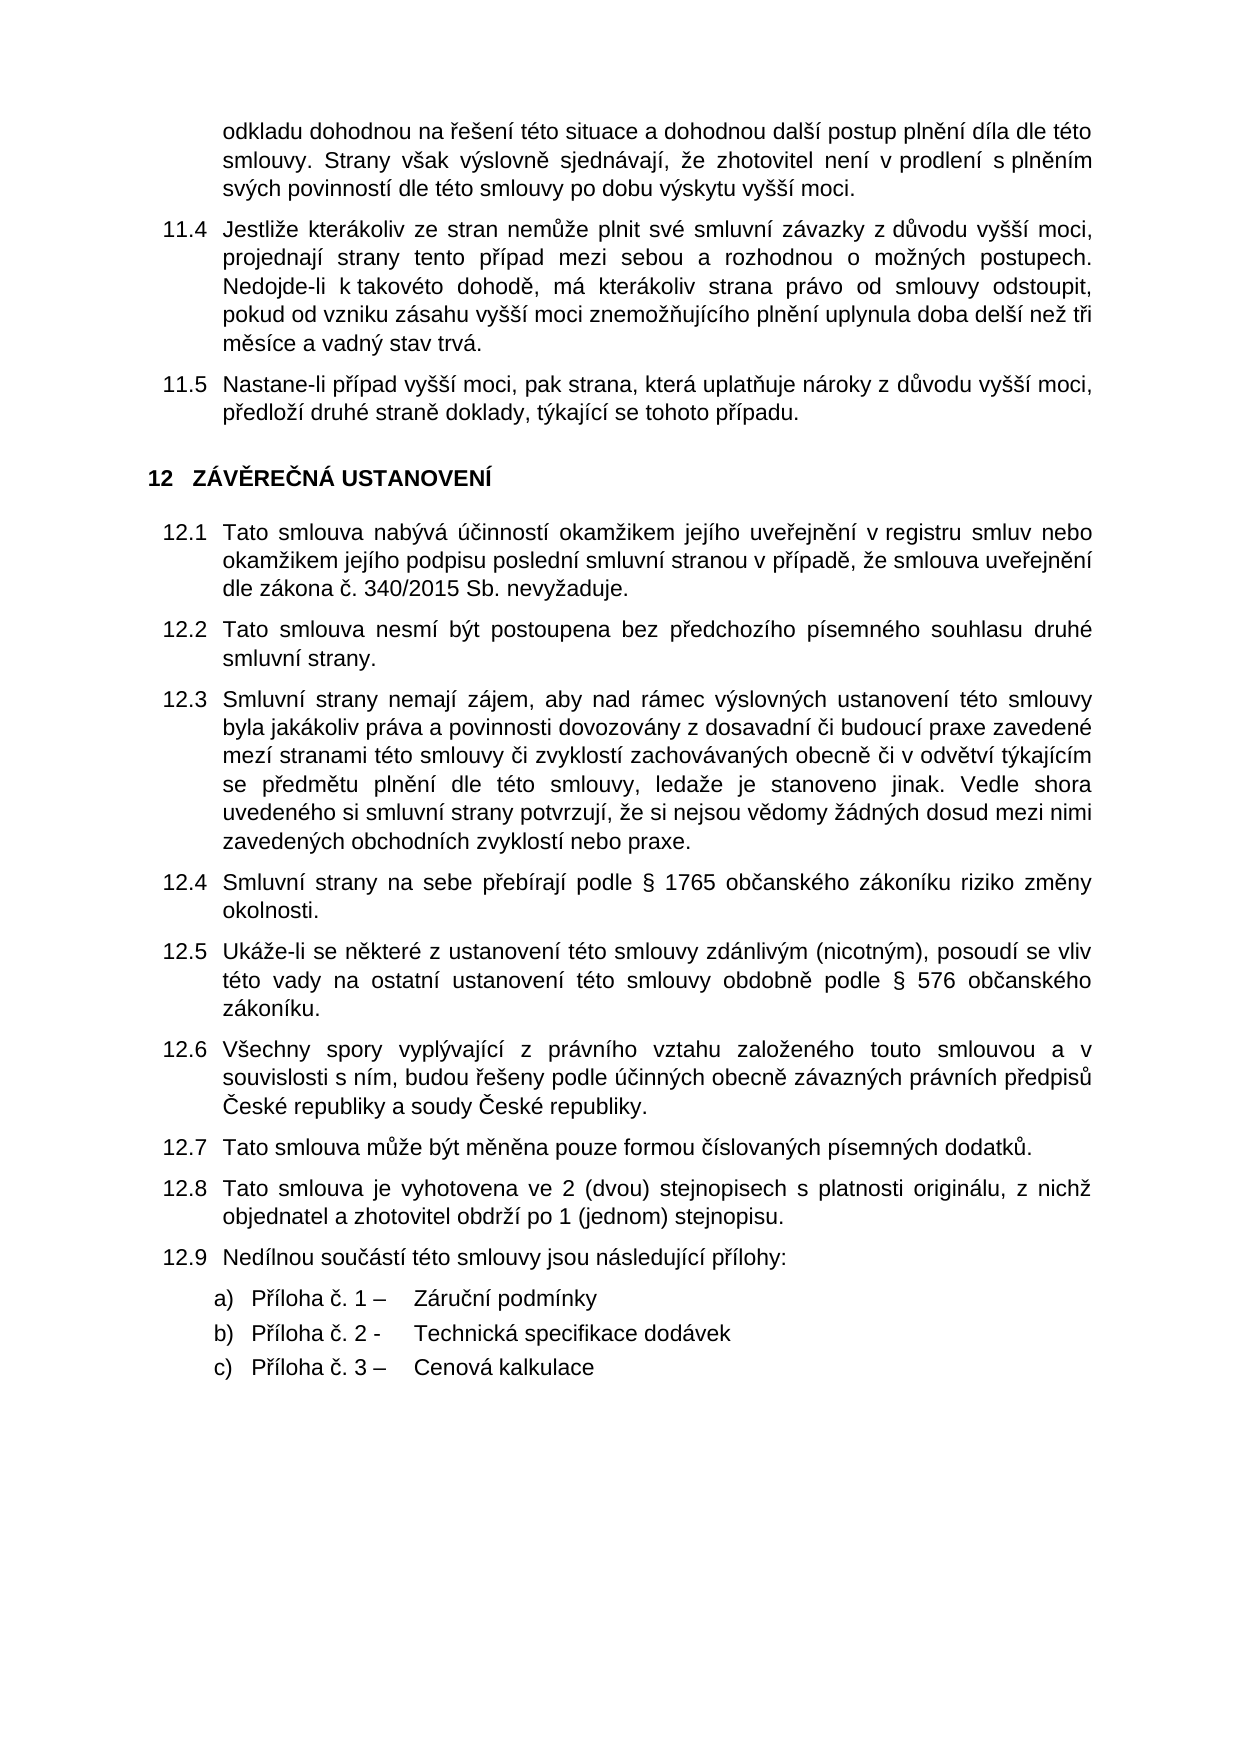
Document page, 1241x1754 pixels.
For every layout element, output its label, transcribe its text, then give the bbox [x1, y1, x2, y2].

subtitle Ukáže-li se některé z ustanovení této smlouvy zdánlivým (nicotným), posoudí se vliv této vady na ostatní ustanovení této smlouvy obdobně podle § 576 občanského zákoníku. [162, 938, 1093, 1021]
subtitle Tato smlouva je vyhotovena ve 2 (dvou) stejnopisech s platnosti originálu, z nichž objednatel a zhotovitel obdrží po 1 (jednom) stejnopisu. [162, 1175, 1093, 1229]
list Příloha č. 1 – Záruční podmínky [213, 1285, 1093, 1311]
subtitle Tato smlouva nesmí být postoupena bez předchozího písemného souhlasu druhé smluvní strany. [162, 616, 1093, 671]
list Příloha č. 2 - Technická specifikace dodávek [213, 1320, 1093, 1346]
subtitle Nastane-li případ vyšší moci, pak strana, která uplatňuje nároky z důvodu vyšší moci, předloží druhé straně doklady, týkající se tohoto případu. [162, 371, 1093, 425]
subtitle Tato smlouva může být měněna pouze formou číslovaných písemných dodatků. [162, 1134, 1093, 1160]
subtitle Všechny spory vyplývající z právního vztahu založeného touto smlouvou a v souvislosti s ním, budou řešeny podle účinných obecně závazných právních předpisů České republiky a soudy České republiky. [162, 1036, 1093, 1119]
list Příloha č. 3 – Cenová kalkulace [213, 1354, 1093, 1381]
subtitle ZÁVĚREČNÁ USTANOVENÍ [148, 465, 1093, 491]
subtitle Smluvní strany nemají zájem, aby nad rámec výslovných ustanovení této smlouvy byla jakákoliv práva a povinnosti dovozovány z dosavadní či budoucí praxe zavedené mezí stranami této smlouvy či zvyklostí zachovávaných obecně či v odvětví týkajícím se předmětu plnění dle této smlouvy, ledaže je stanoveno jinak. Vedle shora uvedeného si smluvní strany potvrzují, že si nejsou vědomy žádných dosud mezi nimi zavedených obchodních zvyklostí nebo praxe. [162, 686, 1093, 854]
subtitle Jestliže kterákoliv ze stran nemůže plnit své smluvní závazky z důvodu vyšší moci, projednají strany tento případ mezi sebou a rozhodnou o možných postupech. Nedojde-li k takovéto dohodě, má kterákoliv strana právo od smlouvy odstoupit, pokud od vzniku zásahu vyšší moci znemožňujícího plnění uplynula doba delší než tři měsíce a vadný stav trvá. [162, 216, 1093, 356]
subtitle Nedílnou součástí této smlouvy jsou následující přílohy: [162, 1244, 1093, 1270]
subtitle Tato smlouva nabývá účinností okamžikem jejího uveřejnění v registru smluv nebo okamžikem jejího podpisu poslední smluvní stranou v případě, že smlouva uveřejnění dle zákona č. 340/2015 Sb. nevyžaduje. [162, 518, 1093, 602]
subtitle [162, 118, 1093, 201]
subtitle Smluvní strany na sebe přebírají podle § 1765 občanského zákoníku riziko změny okolnosti. [162, 869, 1093, 923]
